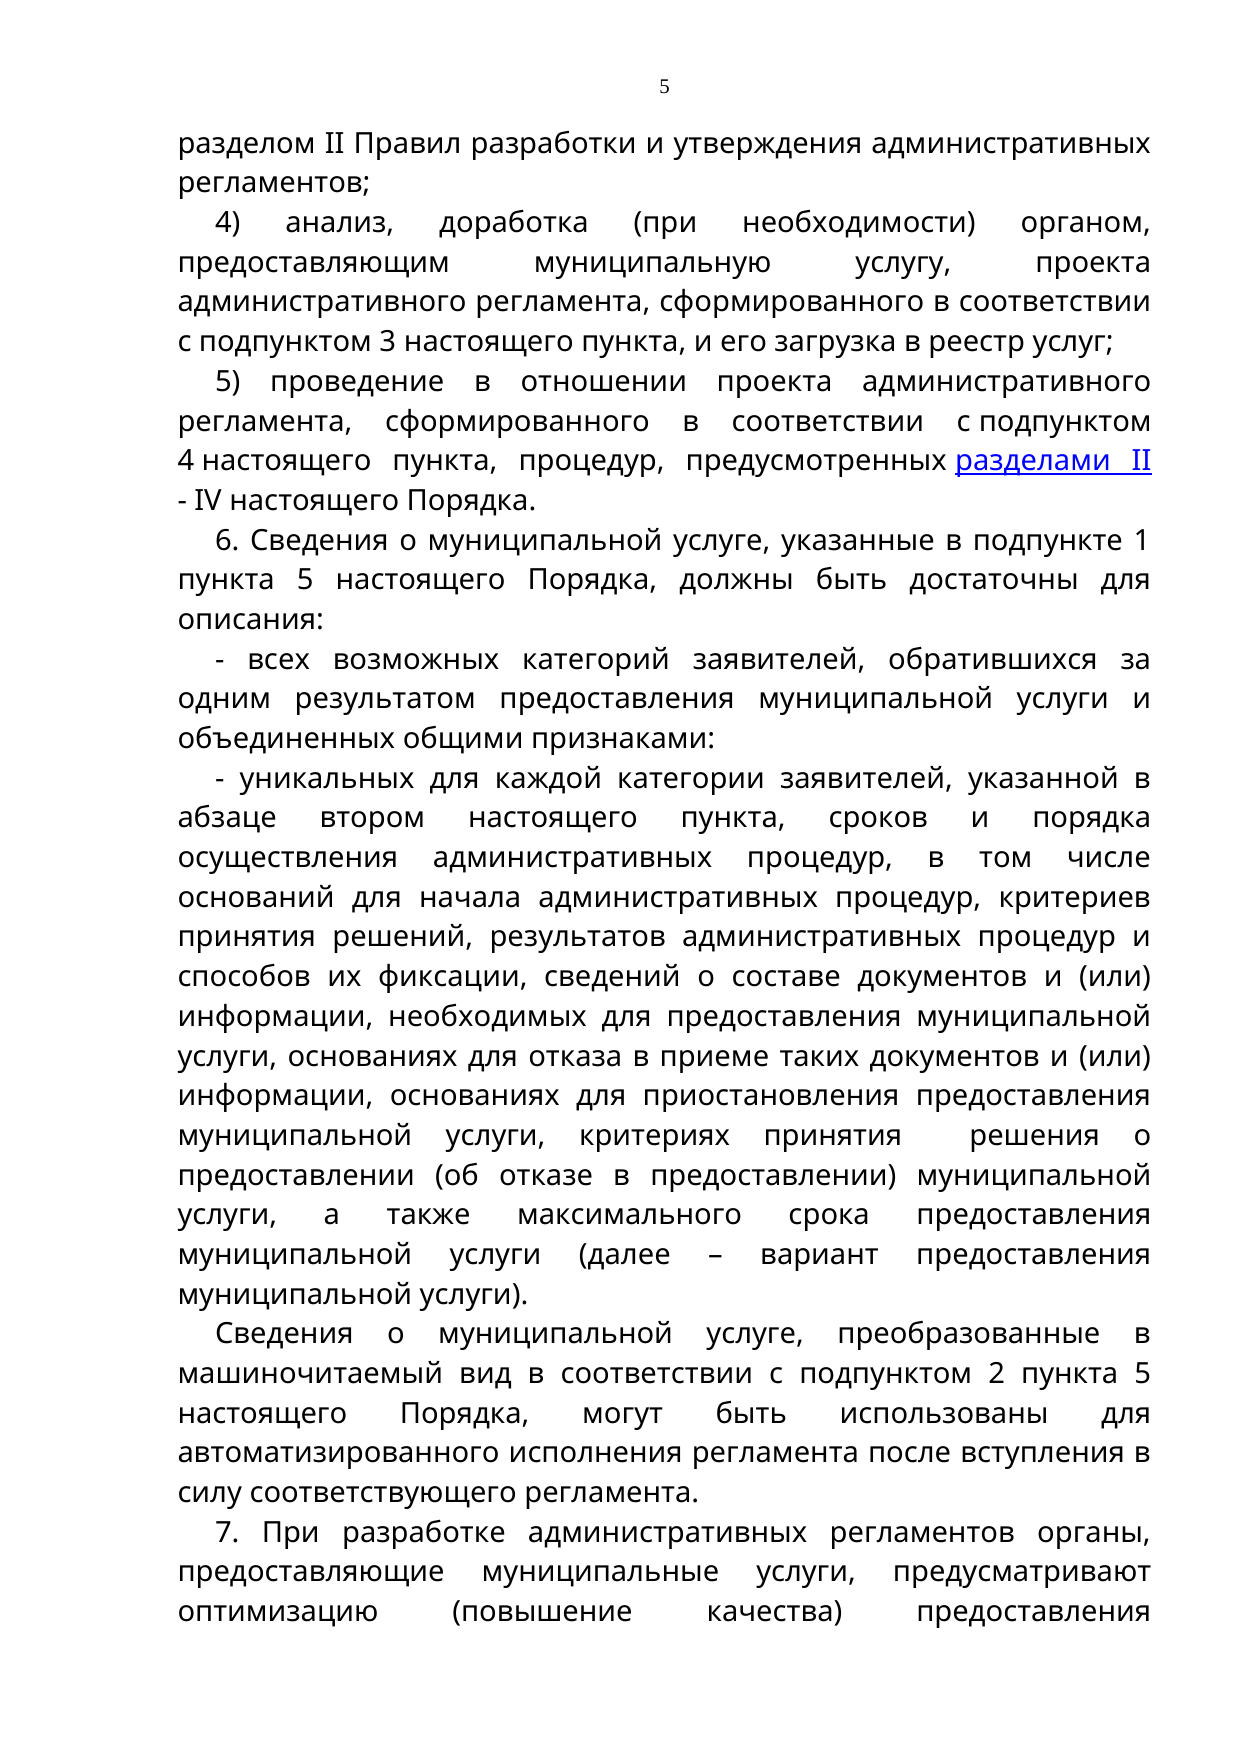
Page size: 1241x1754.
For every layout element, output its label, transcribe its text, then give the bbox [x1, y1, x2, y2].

text 6. Сведения о муниципальной услуге, указанные в подпункте 1 пункта 5 настоящего Порядка, должны быть достаточны для описания: [177, 519, 1152, 638]
text - уникальных для каждой категории заявителей, указанной в абзаце втором настоящего пункта, сроков и порядка осуществления административных процедур, в том числе оснований для начала административных процедур, критериев принятия решений, результатов административных процедур и способов их фиксации, сведений о составе документов и (или) информации, необходимых для предоставления муниципальной услуги, основаниях для отказа в приеме таких документов и (или) информации, основаниях для приостановления предоставления муниципальной услуги, критериях принятия решения о предоставлении (об отказе в предоставлении) муниципальной услуги, а также максимального срока предоставления муниципальной услуги (далее – вариант предоставления муниципальной услуги). [177, 757, 1152, 1313]
text - всех возможных категорий заявителей, обратившихся за одним результатом предоставления муниципальной услуги и объединенных общими признаками: [177, 638, 1152, 757]
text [177, 122, 1152, 201]
text 5) проведение в отношении проекта административного регламента, сформированного в соответствии с подпунктом 4 настоящего пункта, процедур, предусмотренных разделами II - IV настоящего Порядка. [177, 360, 1152, 519]
text Сведения о муниципальной услуге, преобразованные в машиночитаемый вид в соответствии с подпунктом 2 пункта 5 настоящего Порядка, могут быть использованы для автоматизированного исполнения регламента после вступления в силу соответствующего регламента. [177, 1313, 1152, 1511]
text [177, 1511, 1152, 1630]
text 4) анализ, доработка (при необходимости) органом, предоставляющим муниципальную услугу, проекта административного регламента, сформированного в соответствии с подпунктом 3 настоящего пункта, и его загрузка в реестр услуг; [177, 201, 1152, 360]
